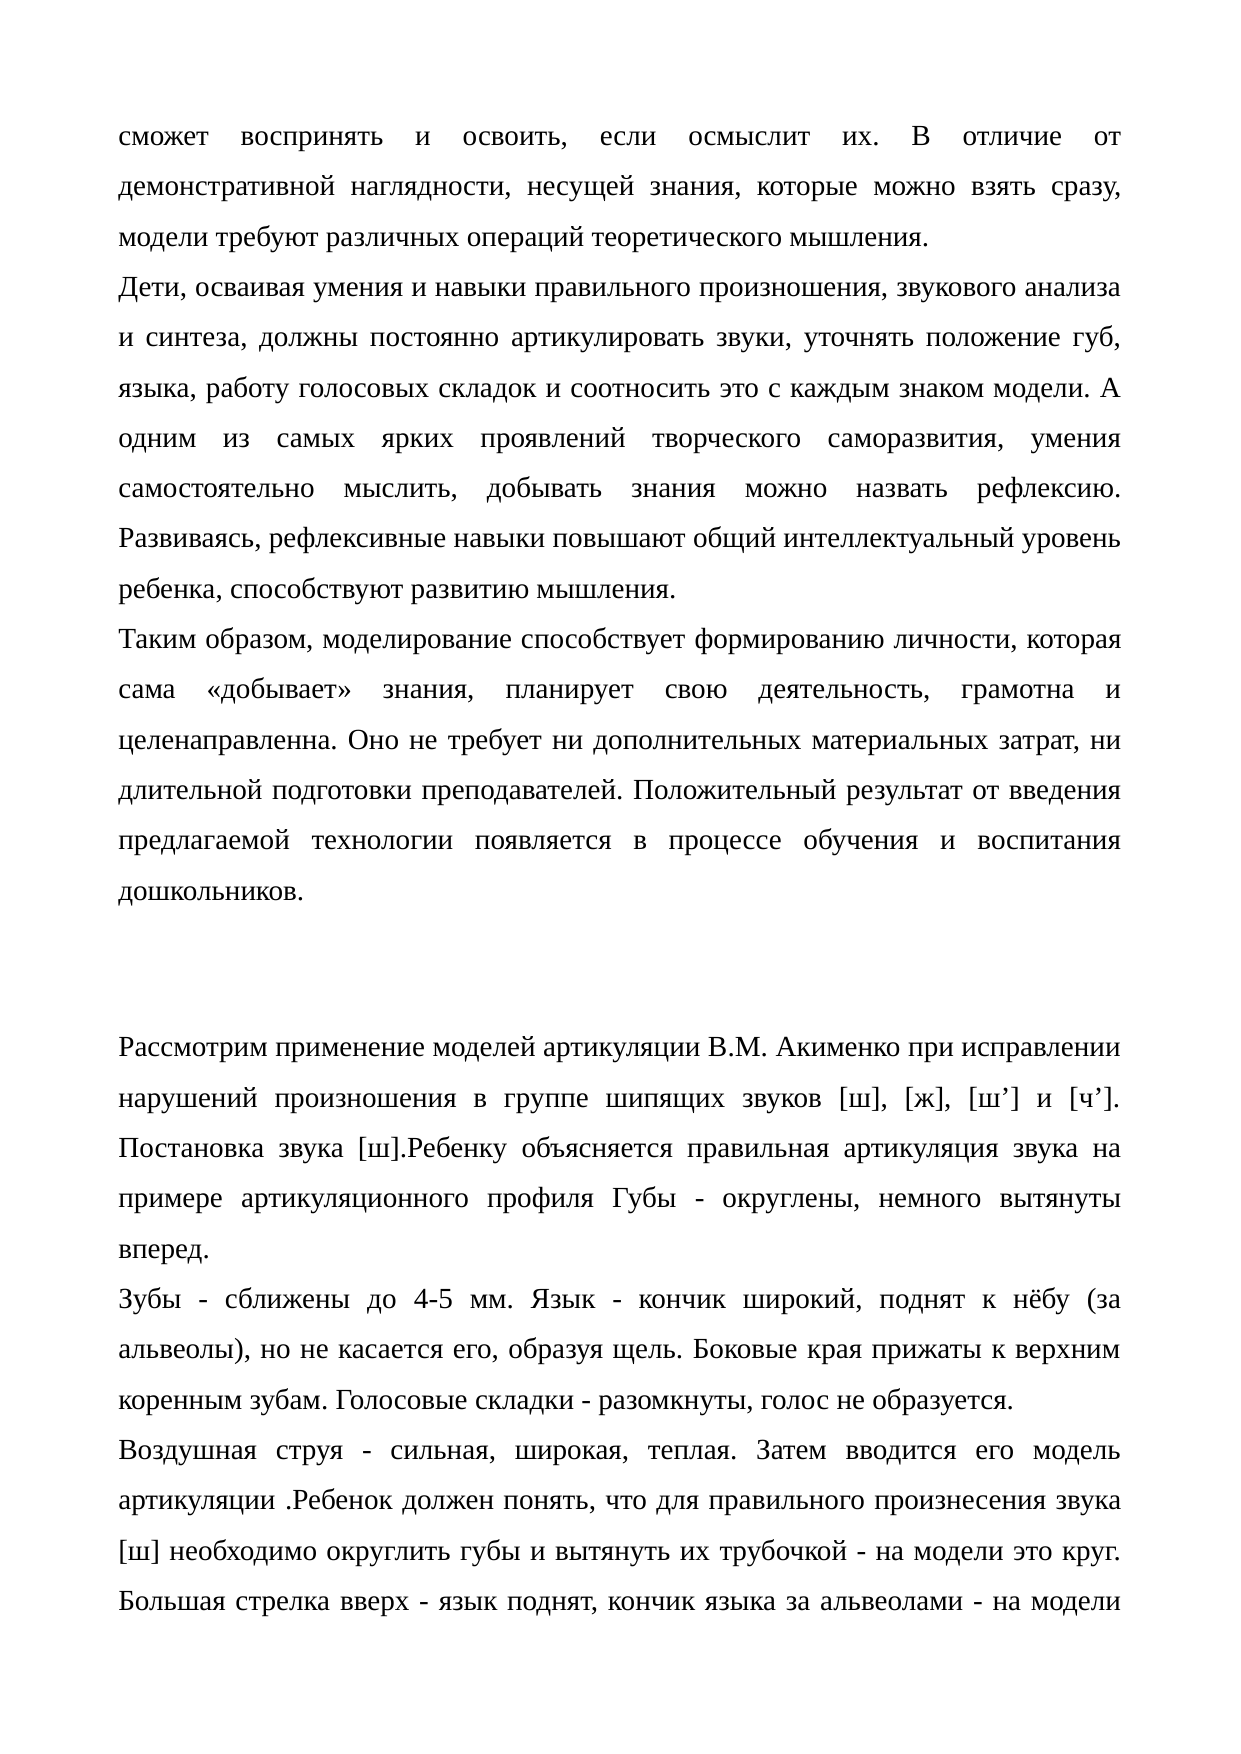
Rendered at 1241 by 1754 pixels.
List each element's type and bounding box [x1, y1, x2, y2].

text [118, 1029, 1122, 1617]
text [118, 118, 1122, 993]
